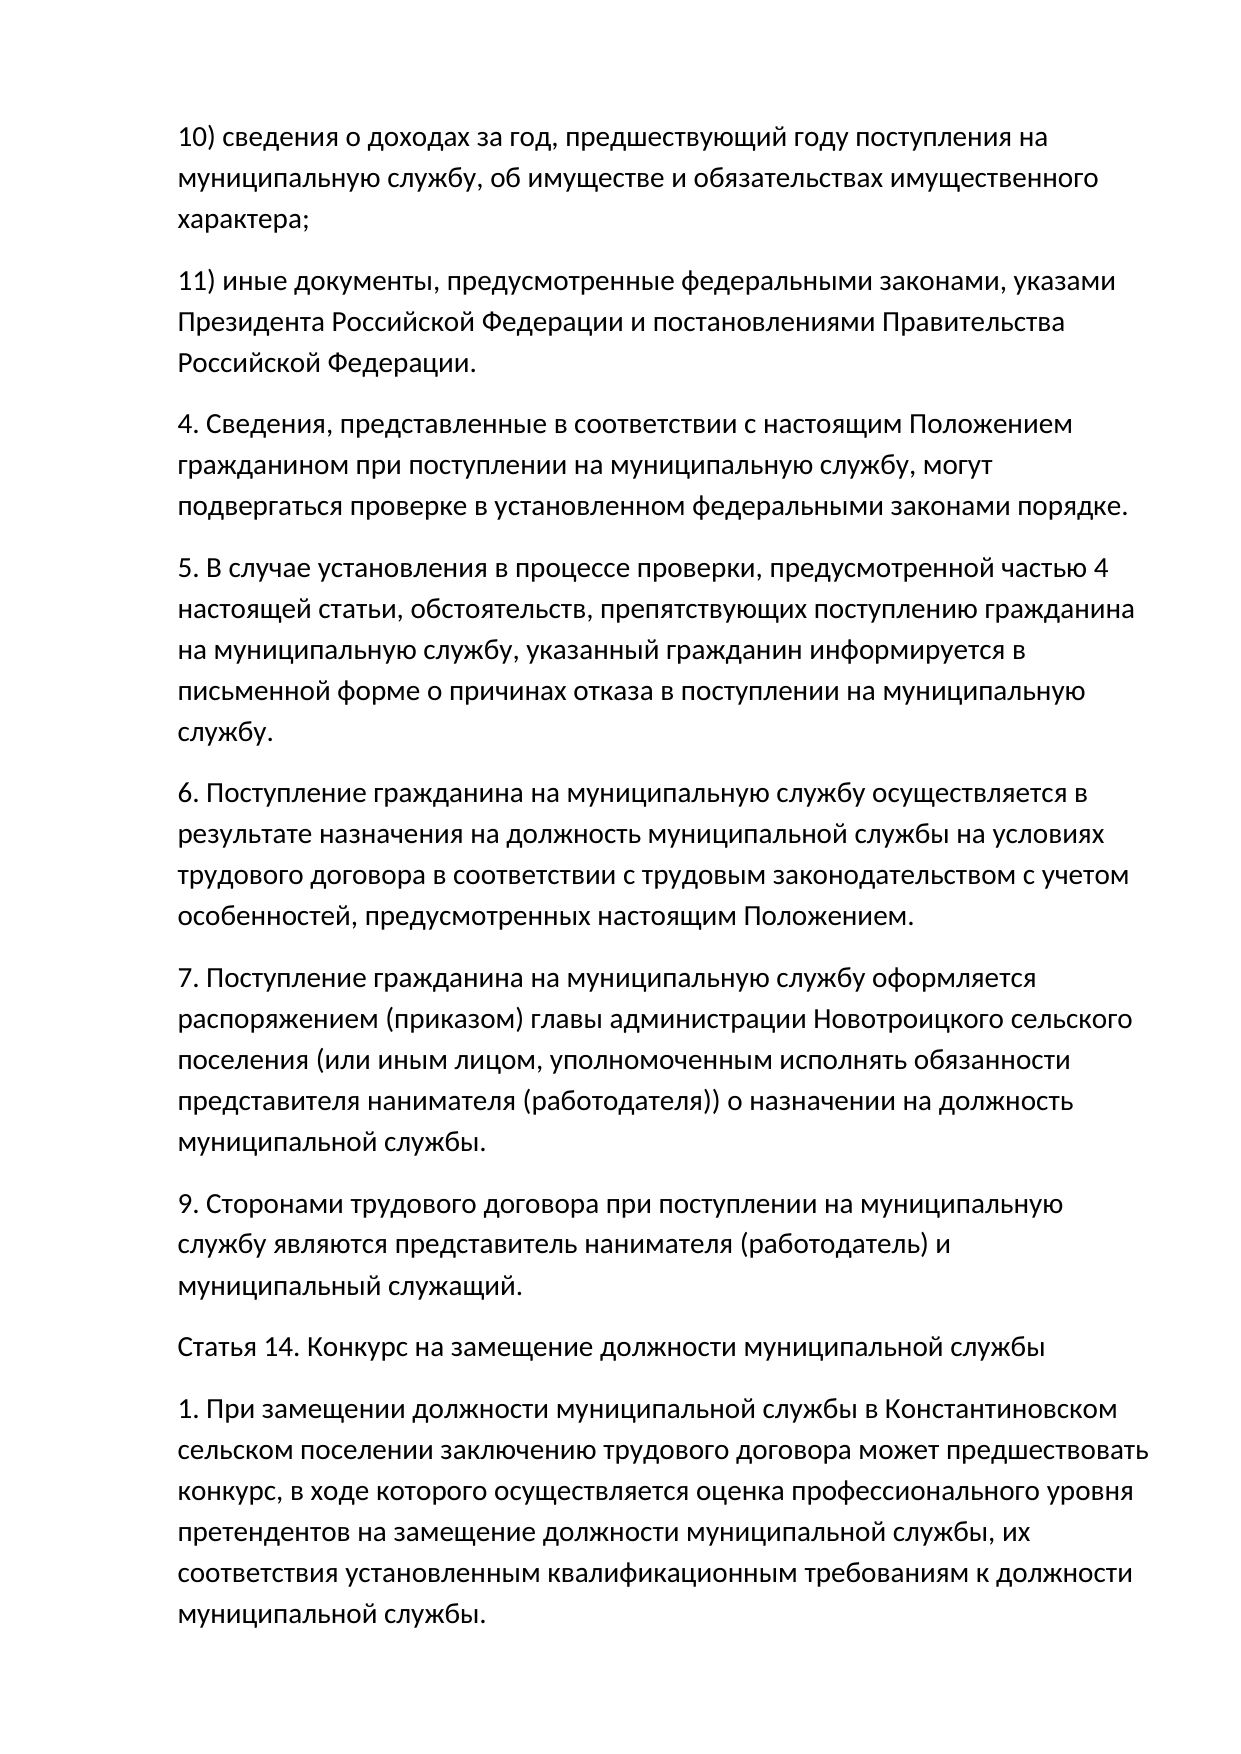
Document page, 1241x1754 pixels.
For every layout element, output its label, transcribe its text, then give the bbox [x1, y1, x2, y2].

text 9. Сторонами трудового договора при поступлении на муниципальную службу являются представитель нанимателя (работодатель) и муниципальный служащий. [177, 1185, 1152, 1302]
text 5. В случае установления в процессе проверки, предусмотренной частью 4 настоящей статьи, обстоятельств, препятствующих поступлению гражданина на муниципальную службу, указанный гражданин информируется в письменной форме о причинах отказа в поступлении на муниципальную службу. [177, 549, 1152, 748]
text 11) иные документы, предусмотренные федеральными законами, указами Президента Российской Федерации и постановлениями Правительства Российской Федерации. [177, 262, 1152, 379]
text 10) сведения о доходах за год, предшествующий году поступления на муниципальную службу, об имуществе и обязательствах имущественного характера; [177, 118, 1152, 236]
text 1. При замещении должности муниципальной службы в Константиновском сельском поселении заключению трудового договора может предшествовать конкурс, в ходе которого осуществляется оценка профессионального уровня претендентов на замещение должности муниципальной службы, их соответствия установленным квалификационным требованиям к должности муниципальной службы. [177, 1390, 1152, 1630]
text Статья 14. Конкурс на замещение должности муниципальной службы [177, 1328, 1152, 1364]
text 4. Сведения, представленные в соответствии с настоящим Положением гражданином при поступлении на муниципальную службу, могут подвергаться проверке в установленном федеральными законами порядке. [177, 405, 1152, 523]
text 6. Поступление гражданина на муниципальную службу осуществляется в результате назначения на должность муниципальной службы на условиях трудового договора в соответствии с трудовым законодательством с учетом особенностей, предусмотренных настоящим Положением. [177, 774, 1152, 933]
text 7. Поступление гражданина на муниципальную службу оформляется распоряжением (приказом) главы администрации Новотроицкого сельского поселения (или иным лицом, уполномоченным исполнять обязанности представителя нанимателя (работодателя)) о назначении на должность муниципальной службы. [177, 959, 1152, 1158]
